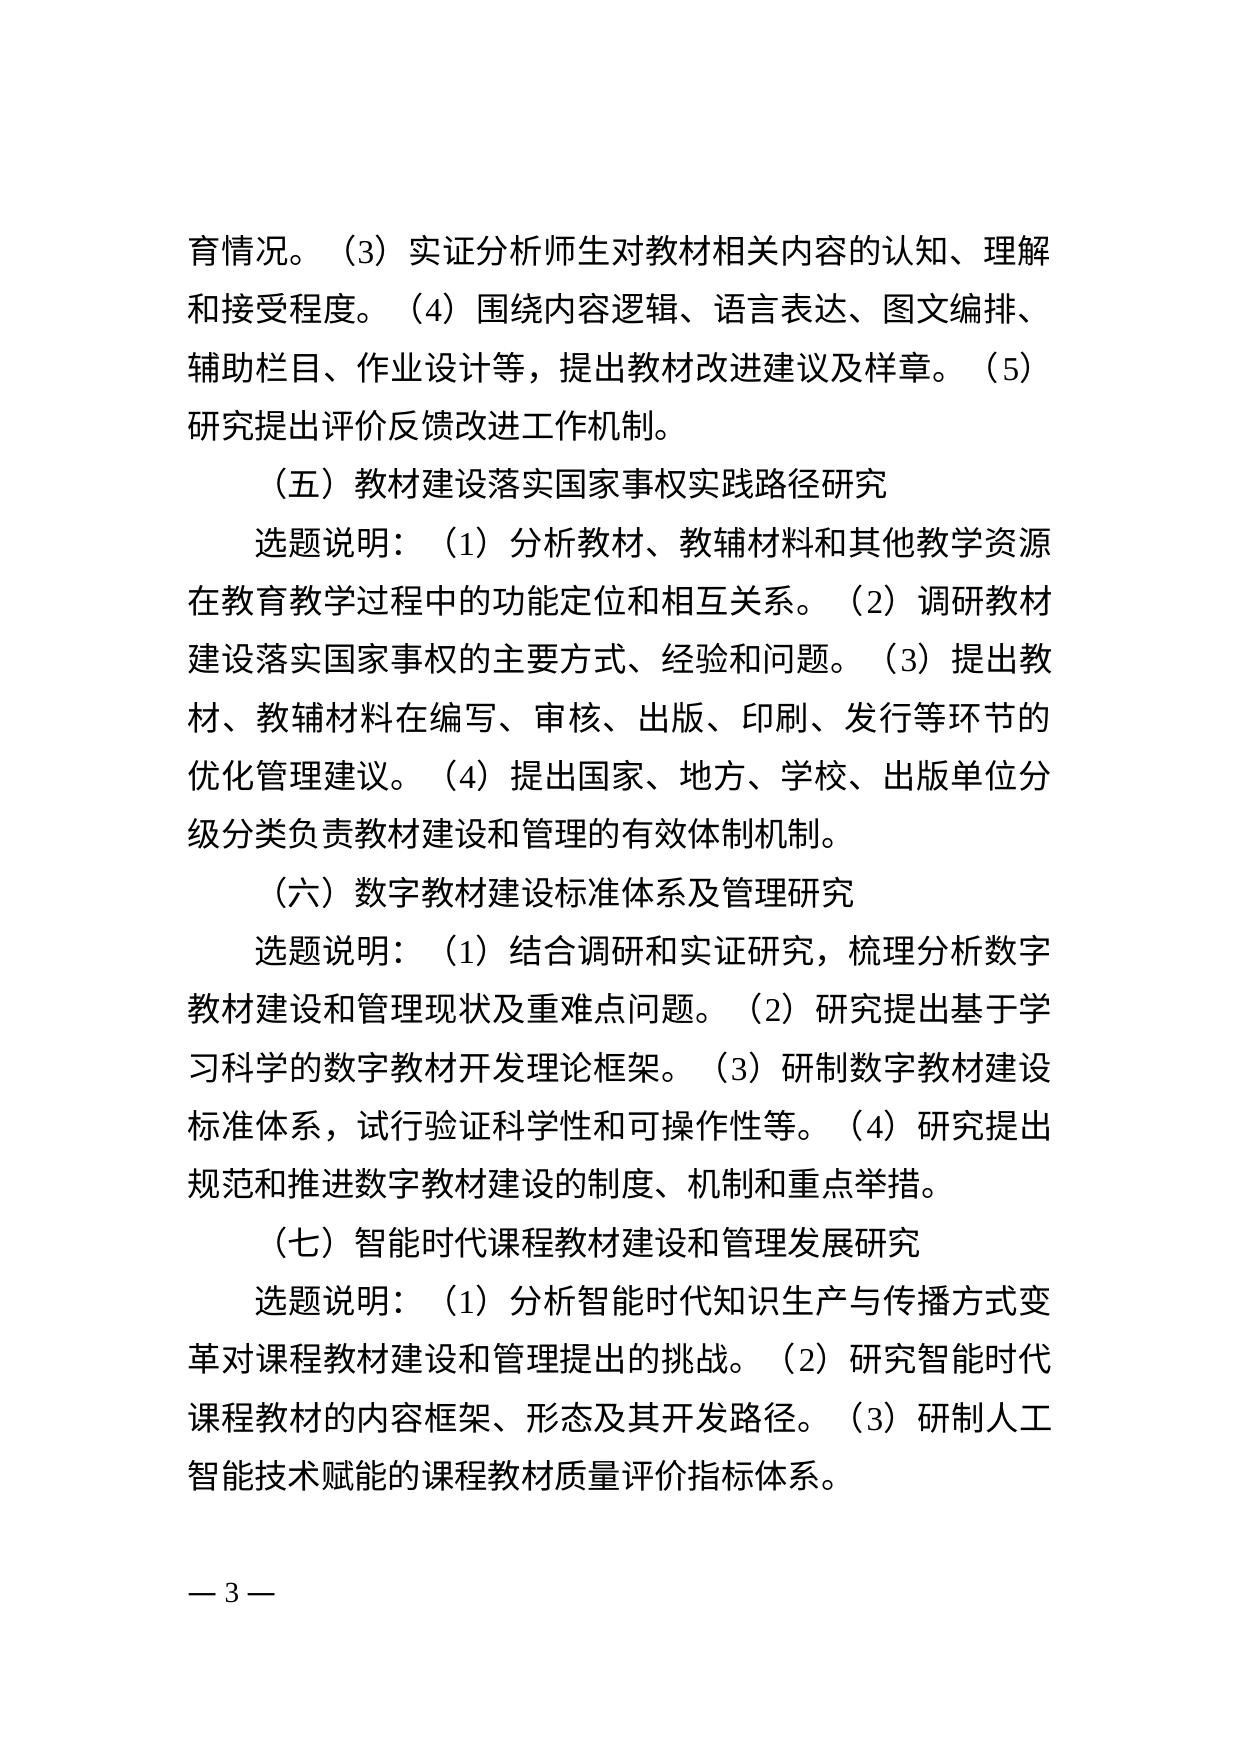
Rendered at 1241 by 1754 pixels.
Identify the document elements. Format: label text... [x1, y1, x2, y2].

text 选题说明：（1）结合调研和实证研究，梳理分析数字教材建设和管理现状及重难点问题。（2）研究提出基于学习科学的数字教材开发理论框架。（3）研制数字教材建设标准体系，试行验证科学性和可操作性等。（4）研究提出规范和推进数字教材建设的制度、机制和重点举措。 [187, 917, 1053, 1208]
text （六）数字教材建设标准体系及管理研究 [187, 858, 1053, 917]
text （七）智能时代课程教材建设和管理发展研究 [187, 1208, 1053, 1267]
text 选题说明：（1）分析智能时代知识生产与传播方式变革对课程教材建设和管理提出的挑战。（2）研究智能时代课程教材的内容框架、形态及其开发路径。（3）研制人工智能技术赋能的课程教材质量评价指标体系。 [187, 1267, 1053, 1500]
text 选题说明：（1）分析教材、教辅材料和其他教学资源在教育教学过程中的功能定位和相互关系。（2）调研教材建设落实国家事权的主要方式、经验和问题。（3）提出教材、教辅材料在编写、审核、出版、印刷、发行等环节的优化管理建议。（4）提出国家、地方、学校、出版单位分级分类负责教材建设和管理的有效体制机制。 [187, 508, 1053, 858]
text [187, 217, 1053, 450]
text （五）教材建设落实国家事权实践路径研究 [187, 450, 1053, 508]
